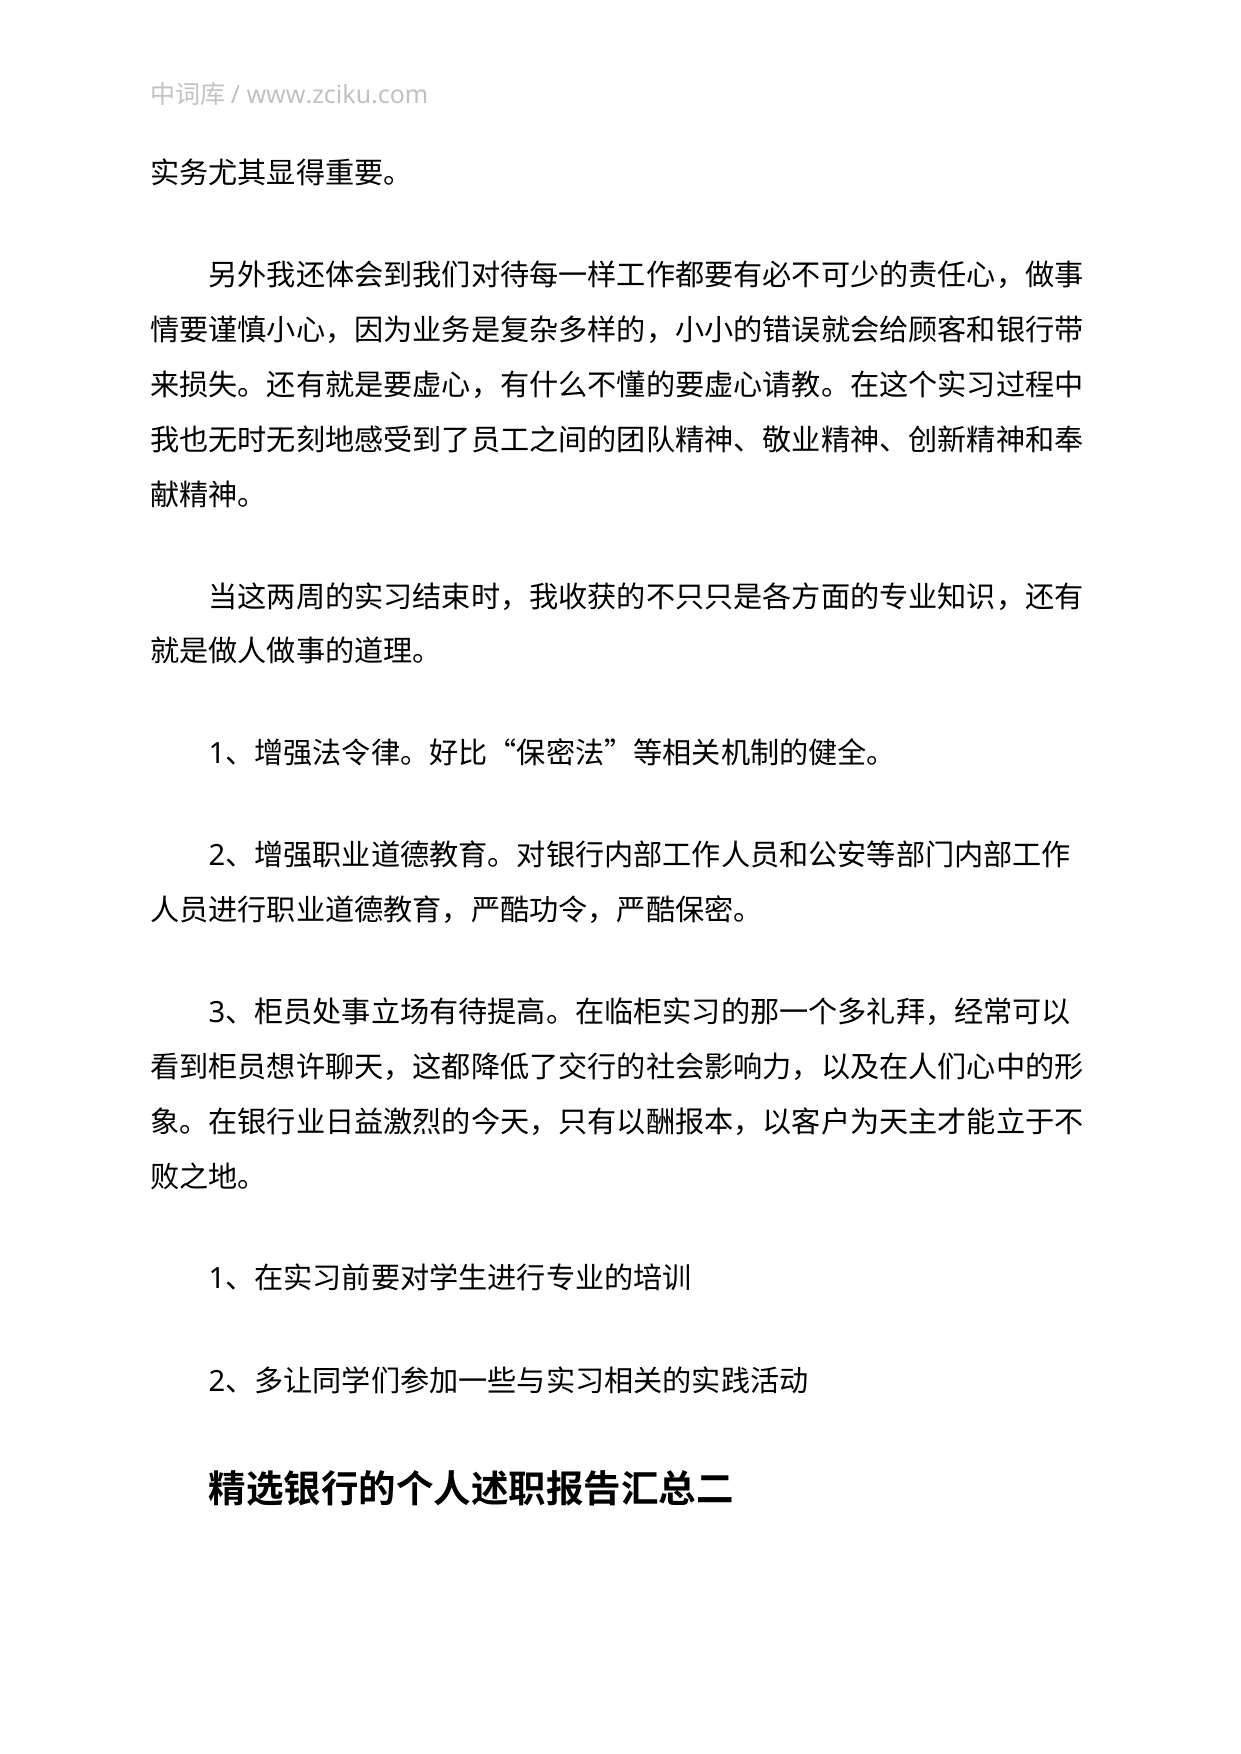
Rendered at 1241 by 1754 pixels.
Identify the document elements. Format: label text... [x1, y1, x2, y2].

text 精选银行的个人述职报告汇总二 [150, 1459, 1090, 1513]
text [150, 150, 1090, 192]
text 3、柜员处事立场有待提高。在临柜实习的那一个多礼拜，经常可以看到柜员想许聊天，这都降低了交行的社会影响力，以及在人们心中的形象。在银行业日益激烈的今天，只有以酬报本，以客户为天主才能立于不败之地。 [150, 988, 1090, 1196]
text 2、增强职业道德教育。对银行内部工作人员和公安等部门内部工作人员进行职业道德教育，严酷功令，严酷保密。 [150, 832, 1090, 929]
text 2、多让同学们参加一些与实习相关的实践活动 [150, 1357, 1090, 1399]
text 1、增强法令律。好比“保密法”等相关机制的健全。 [150, 730, 1090, 772]
text 当这两周的实习结束时，我收获的不只只是各方面的专业知识，还有就是做人做事的道理。 [150, 573, 1090, 670]
text 另外我还体会到我们对待每一样工作都要有必不可少的责任心，做事情要谨慎小心，因为业务是复杂多样的，小小的错误就会给顾客和银行带来损失。还有就是要虚心，有什么不懂的要虚心请教。在这个实习过程中我也无时无刻地感受到了员工之间的团队精神、敬业精神、创新精神和奉献精神。 [150, 252, 1090, 514]
text 1、在实习前要对学生进行专业的培训 [150, 1255, 1090, 1297]
